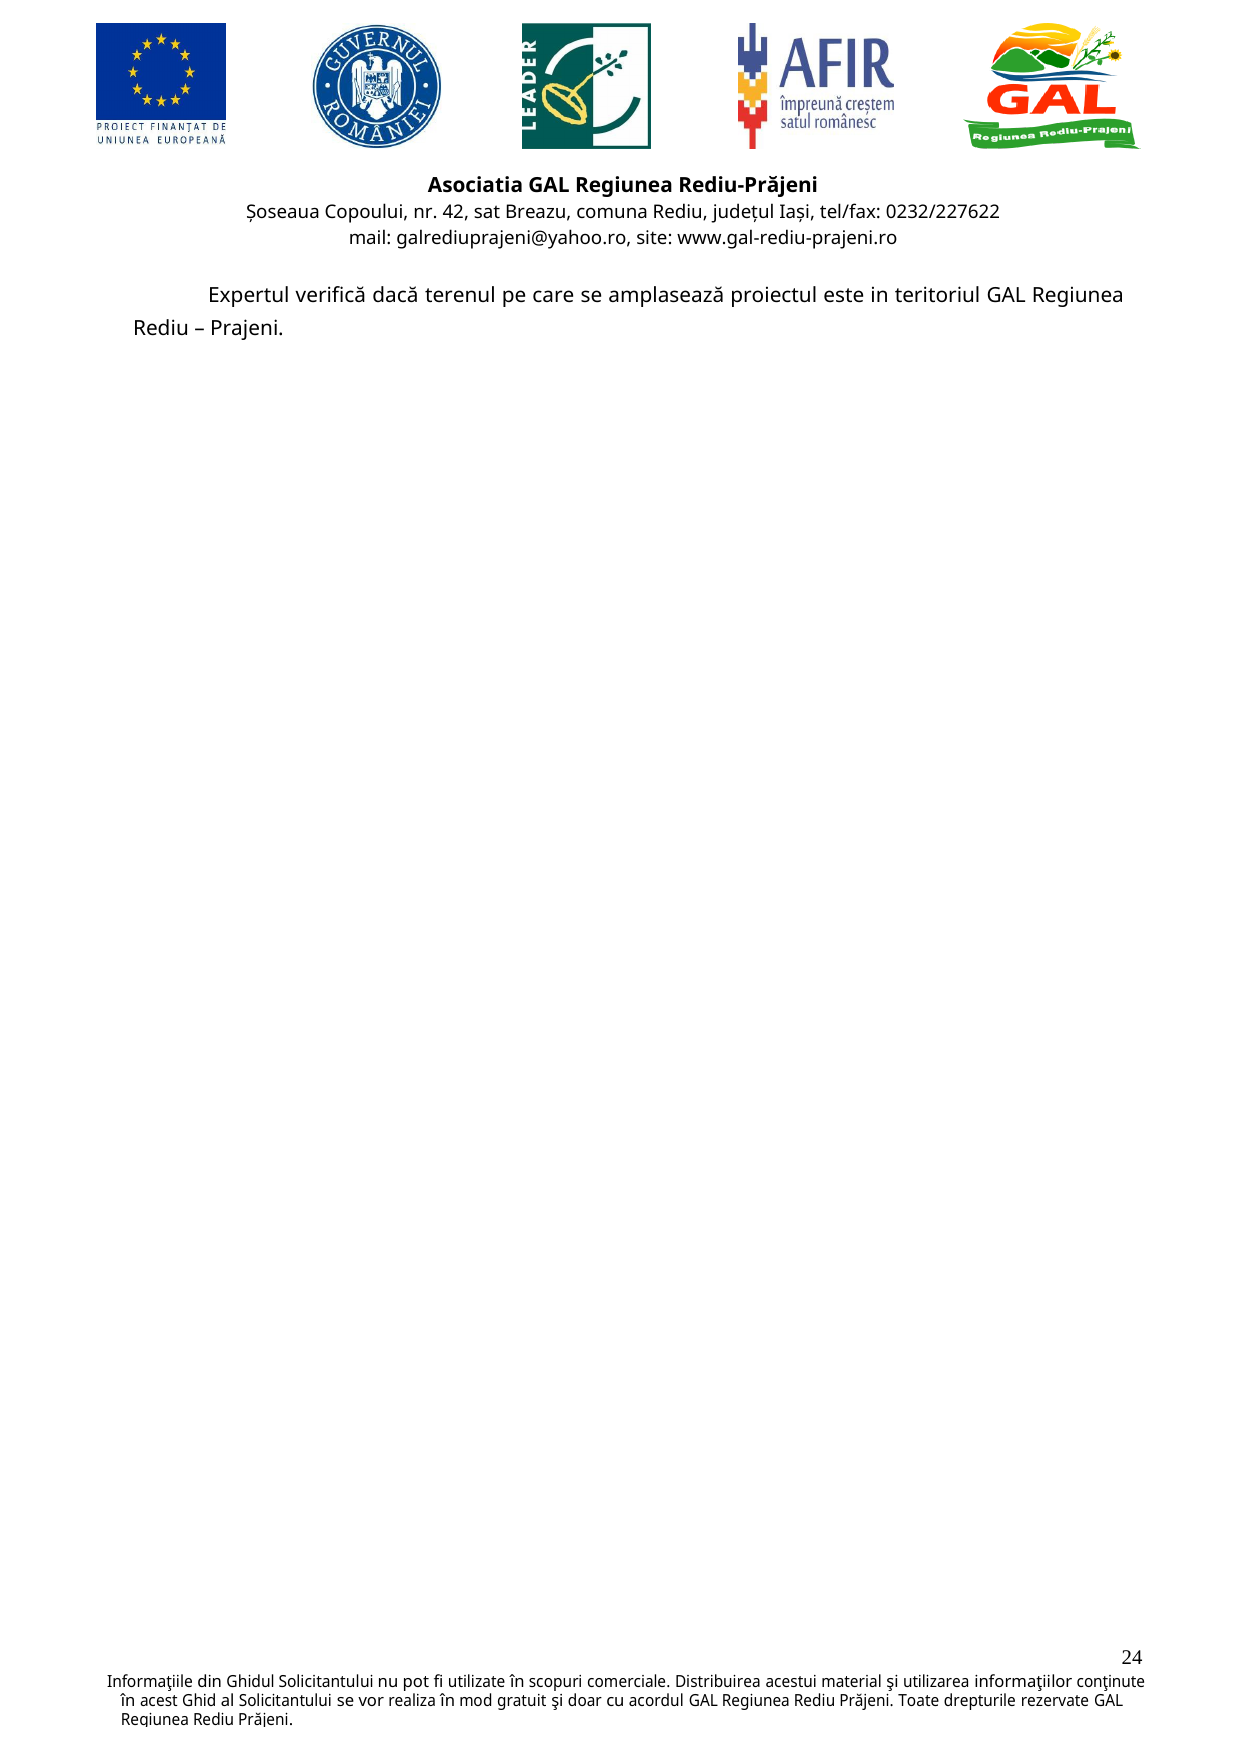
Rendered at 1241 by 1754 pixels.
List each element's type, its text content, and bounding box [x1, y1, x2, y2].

picture [738, 23, 894, 149]
picture [522, 23, 651, 149]
text Expertul verifică dacă terenul pe care se amplasează proiectul este in teritoriul GAL Regiunea Rediu – Prajeni. [133, 281, 1125, 342]
picture [96, 23, 226, 149]
picture [311, 23, 442, 149]
picture [963, 23, 1141, 149]
